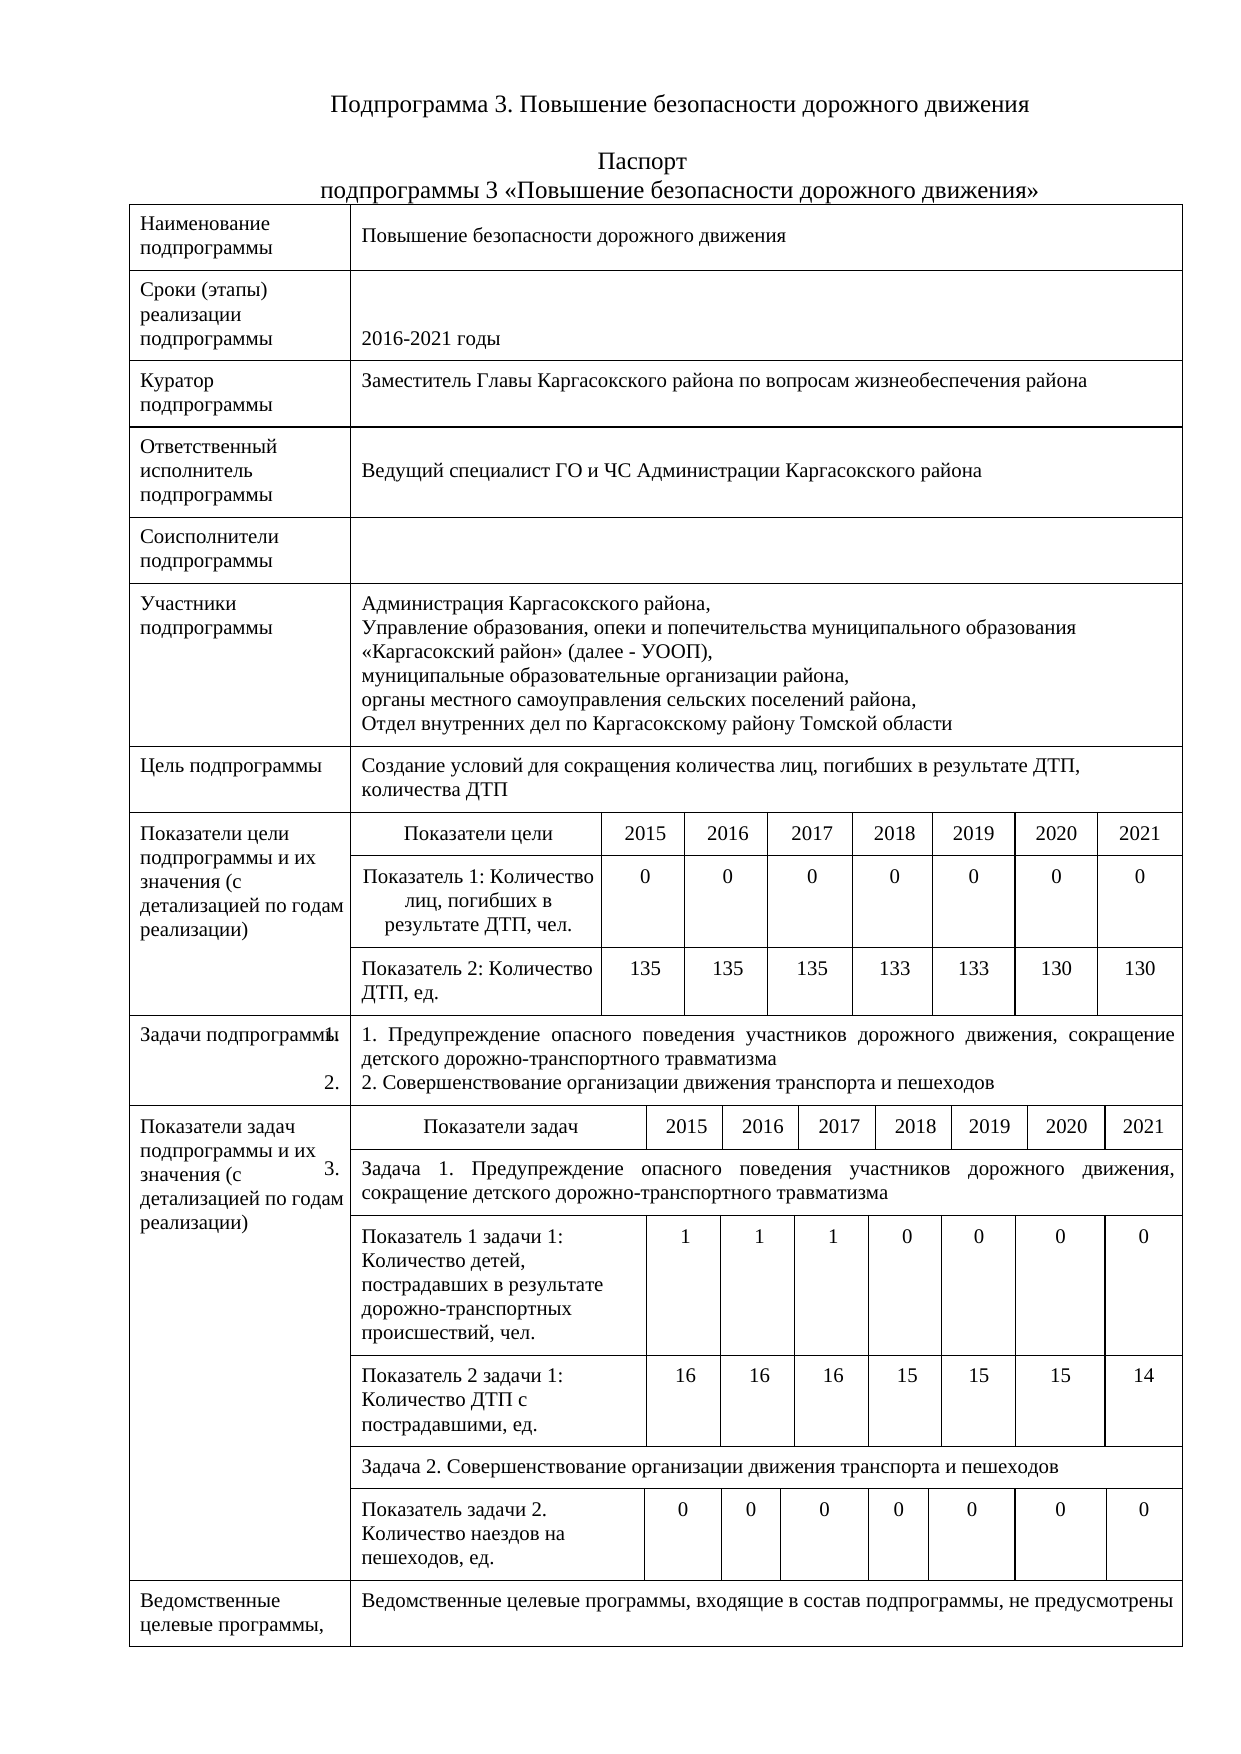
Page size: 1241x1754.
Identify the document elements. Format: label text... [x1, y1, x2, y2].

table_cell Куратор подпрограммы [130, 361, 350, 426]
table_cell 0 [929, 1489, 1014, 1580]
table_cell 2019 [933, 813, 1014, 855]
table_cell Показатели цели [351, 813, 601, 855]
table_cell 2018 [876, 1106, 951, 1148]
table_cell 15 [869, 1356, 941, 1446]
table_cell Показатели задач [351, 1106, 646, 1148]
text Паспорт [118, 146, 1166, 175]
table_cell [351, 1581, 1182, 1646]
table_cell 16 [647, 1356, 720, 1446]
table_cell Создание условий для сокращения количества лиц, погибших в результате ДТП, количества ДТП [351, 747, 1182, 812]
table_cell 1. Предупреждение опасного поведения участников дорожного движения, сокращение детского дорожно-транспортного травматизма 2. Совершенствование организации движения транспорта и пешеходов [351, 1016, 1182, 1105]
table_cell 135 [685, 948, 767, 1014]
table_cell 2016 [723, 1106, 798, 1148]
table_cell Задачи подпрограммы [130, 1016, 350, 1105]
table_cell Показатель 1: Количество лиц, погибших в результате ДТП, чел. [351, 856, 601, 947]
table_cell 15 [942, 1356, 1015, 1446]
table_cell 1 [795, 1216, 868, 1354]
table_cell Задача 1. Предупреждение опасного поведения участников дорожного движения, сокращение детского дорожно-транспортного травматизма [351, 1150, 1182, 1215]
table_cell 16 [721, 1356, 794, 1446]
table_cell Цель подпрограммы [130, 747, 350, 812]
table_cell 0 [722, 1489, 780, 1580]
table_cell Показатель 2: Количество ДТП, ед. [351, 948, 601, 1014]
table_cell 135 [768, 948, 852, 1014]
table_cell 0 [781, 1489, 868, 1580]
text Подпрограмма 3. Повышение безопасности дорожного движения [118, 89, 1166, 117]
table_cell 0 [942, 1216, 1015, 1354]
table_cell 0 [1106, 1216, 1182, 1354]
table_cell 0 [1107, 1489, 1182, 1580]
table_cell Показатель 1 задачи 1: Количество детей, пострадавших в результате дорожно-транспортных происшествий, чел. [351, 1216, 646, 1354]
table_cell 2015 [647, 1106, 722, 1148]
table_cell 135 [602, 948, 684, 1014]
table_cell 1 [721, 1216, 794, 1354]
table_cell 2019 [952, 1106, 1027, 1148]
table_cell 0 [853, 856, 932, 947]
table_cell 0 [1098, 856, 1182, 947]
table_cell Соисполнители подпрограммы [130, 518, 350, 583]
table_cell Показатели цели подпрограммы и их значения (с детализацией по годам реализации) [130, 813, 350, 1014]
table_header Наименование подпрограммы [130, 205, 350, 270]
table_cell 1 [647, 1216, 720, 1354]
table_cell Сроки (этапы) реализации подпрограммы [130, 271, 350, 360]
table_header Повышение безопасности дорожного движения [351, 205, 1182, 270]
table_cell 0 [768, 856, 852, 947]
table_cell 0 [1016, 1489, 1106, 1580]
table_cell 0 [602, 856, 684, 947]
table_cell [351, 518, 1182, 583]
table_cell Показатели задач подпрограммы и их значения (с детализацией по годам реализации) [130, 1106, 350, 1580]
table_cell 15 [1016, 1356, 1104, 1446]
table_cell Заместитель Главы Каргасокского района по вопросам жизнеобеспечения района [351, 361, 1182, 426]
table_cell Показатель 2 задачи 1: Количество ДТП с пострадавшими, ед. [351, 1356, 646, 1446]
table_cell Администрация Каргасокского района, Управление образования, опеки и попечительства муниципального образования «Каргасокский район» (далее - УООП), муниципальные образовательные организации района, органы местного самоуправления сельских поселений района, Отдел внутренних дел по Каргасокскому району Томской области [351, 584, 1182, 746]
table_cell 0 [869, 1489, 928, 1580]
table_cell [130, 1581, 350, 1646]
table_cell Показатель задачи 2. Количество наездов на пешеходов, ед. [351, 1489, 644, 1580]
table_cell 2020 [1028, 1106, 1104, 1148]
table_cell Ответственный исполнитель подпрограммы [130, 428, 350, 517]
table_cell 0 [933, 856, 1014, 947]
table_cell 0 [869, 1216, 941, 1354]
text подпрограммы 3 «Повышение безопасности дорожного движения» [118, 175, 1166, 204]
table_cell 2017 [799, 1106, 875, 1148]
table_cell 2018 [853, 813, 932, 855]
table_cell 0 [1016, 856, 1097, 947]
table_cell 133 [853, 948, 932, 1014]
table_cell 2021 [1106, 1106, 1182, 1148]
table_cell Участники подпрограммы [130, 584, 350, 746]
table_cell 130 [1016, 948, 1097, 1014]
table_cell 2020 [1016, 813, 1097, 855]
table_cell 16 [795, 1356, 868, 1446]
table_cell 0 [685, 856, 767, 947]
table_cell 14 [1106, 1356, 1182, 1446]
table_cell 2021 [1098, 813, 1182, 855]
table_cell 130 [1098, 948, 1182, 1014]
table_cell 0 [645, 1489, 721, 1580]
table_cell Ведущий специалист ГО и ЧС Администрации Каргасокского района [351, 428, 1182, 517]
table_cell 133 [933, 948, 1014, 1014]
table_cell 2016 [685, 813, 767, 855]
table_cell 2017 [768, 813, 852, 855]
table_cell 0 [1016, 1216, 1104, 1354]
table_cell Задача 2. Совершенствование организации движения транспорта и пешеходов [351, 1447, 1182, 1488]
table_cell 2016-2021 годы [351, 271, 1182, 360]
table_cell 2015 [602, 813, 684, 855]
